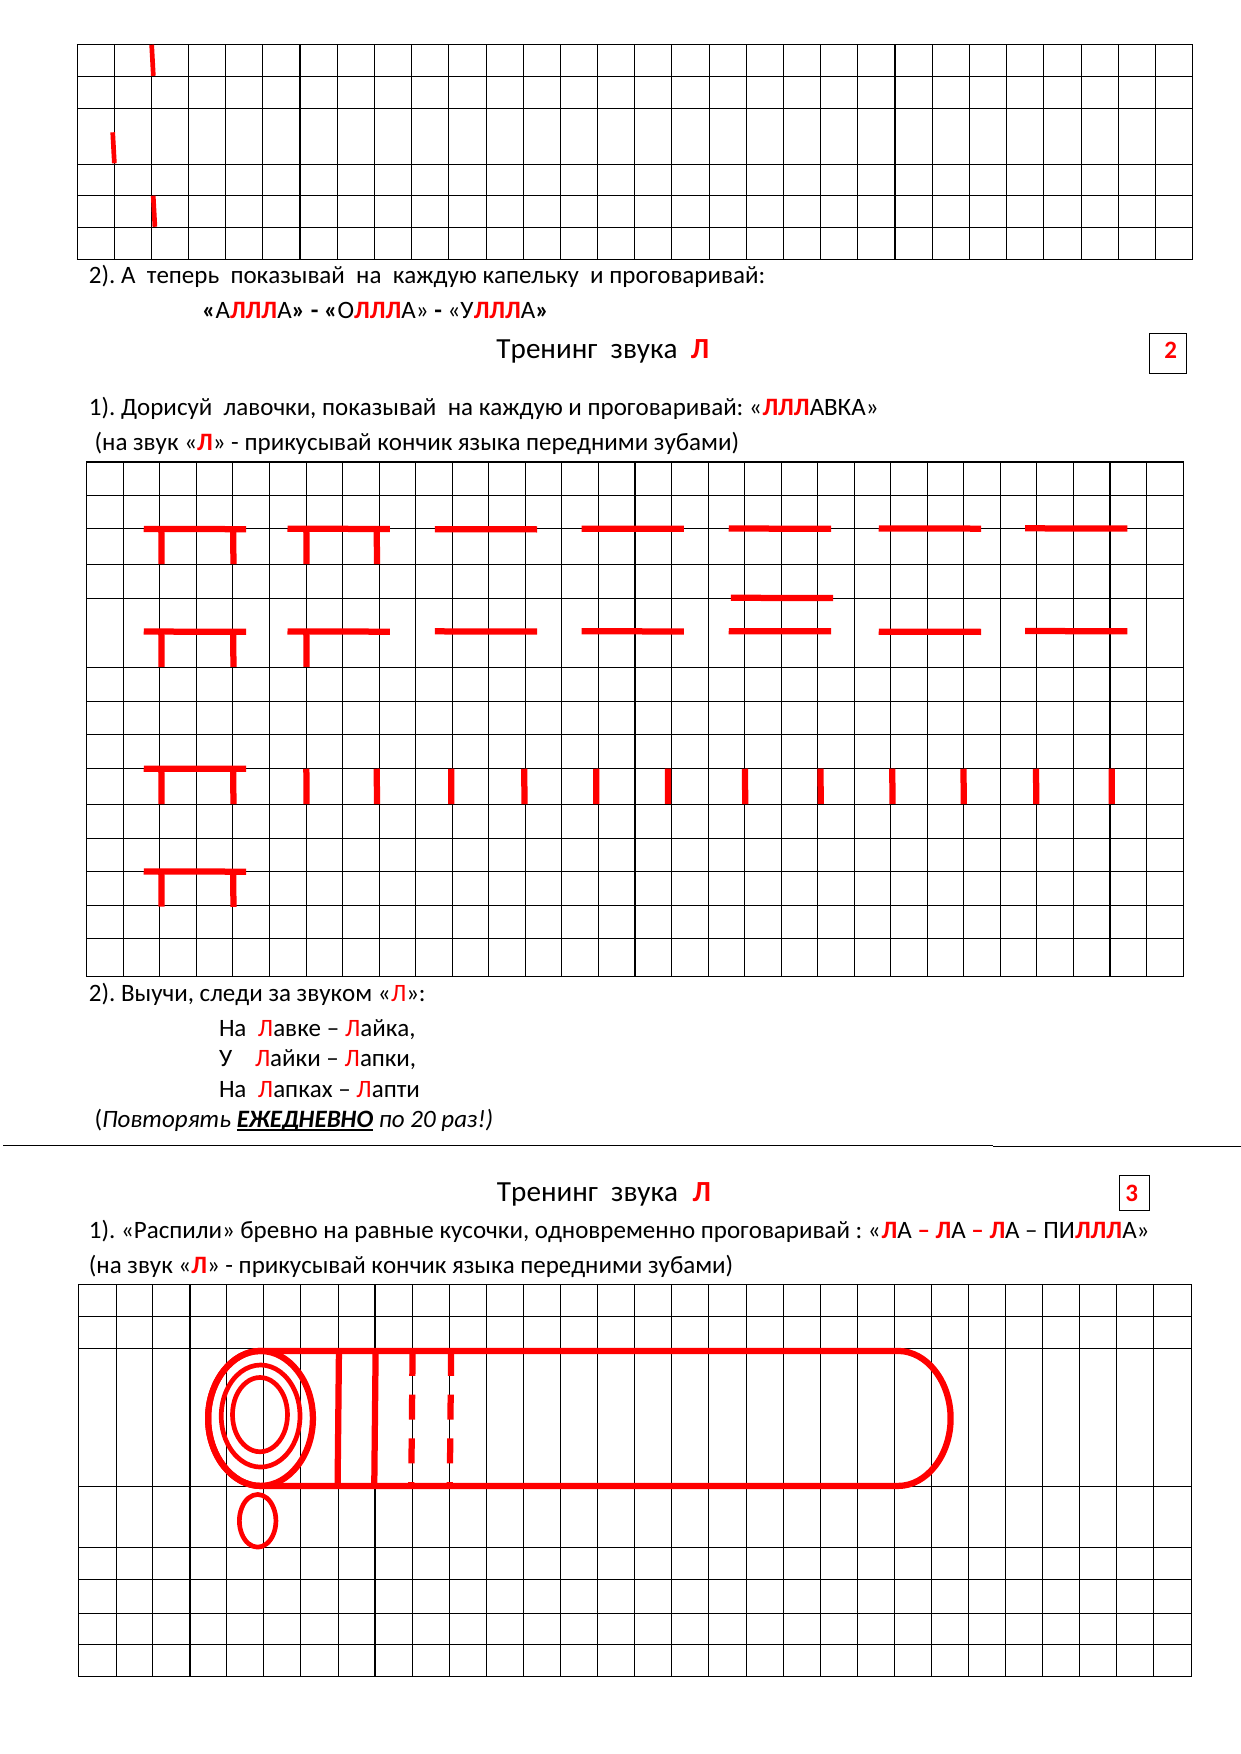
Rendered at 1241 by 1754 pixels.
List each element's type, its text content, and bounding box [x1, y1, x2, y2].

table_cell [821, 1317, 857, 1347]
table_cell [153, 1580, 189, 1612]
table_cell [263, 196, 299, 227]
table_header [1006, 1285, 1042, 1316]
table_cell [969, 1487, 1005, 1547]
table_cell [928, 668, 963, 701]
table_cell [233, 668, 269, 701]
table_cell [376, 1548, 412, 1579]
table_cell [227, 1614, 263, 1644]
table_cell [710, 196, 746, 227]
table_cell [301, 1548, 338, 1579]
table_cell [343, 532, 373, 564]
table_cell [1074, 635, 1109, 667]
table_cell [1080, 1580, 1116, 1612]
table_cell [270, 906, 306, 938]
table_cell [449, 109, 486, 163]
table_cell [87, 496, 123, 528]
table_cell [635, 196, 671, 227]
table_cell [301, 109, 337, 163]
table_cell [895, 1317, 931, 1347]
table_cell [1147, 668, 1183, 701]
table_cell [821, 1645, 857, 1676]
table_cell [197, 533, 230, 564]
table_cell [233, 939, 269, 976]
table_cell [636, 939, 671, 976]
table_cell [197, 839, 232, 868]
table_cell [598, 1614, 634, 1644]
table_cell [339, 1645, 374, 1676]
table_cell [855, 529, 890, 564]
table_cell [636, 839, 671, 871]
table_cell [636, 599, 671, 628]
table_cell [416, 872, 452, 904]
table_cell [165, 772, 196, 804]
table_cell [672, 1645, 708, 1676]
table_cell [821, 1355, 857, 1482]
table_cell [1156, 196, 1192, 227]
table_cell [598, 1580, 634, 1612]
table_cell [747, 1645, 783, 1676]
table_cell [189, 77, 225, 107]
table_cell [197, 772, 230, 804]
table_cell [964, 839, 1000, 871]
table_cell [784, 1614, 820, 1644]
table_cell [233, 702, 269, 734]
table_cell [561, 1355, 597, 1482]
table_cell [1082, 45, 1118, 76]
text 1). «Распили» бревно на равные кусочки, одновременно проговаривай : «ЛА – ЛА – ЛА – ПИЛЛЛА» [89, 1214, 1181, 1245]
table_header [233, 463, 269, 495]
table_cell [450, 1614, 486, 1644]
table_cell [821, 1614, 857, 1644]
table_cell [416, 496, 452, 528]
table_cell [450, 1548, 486, 1579]
table_cell [747, 77, 783, 107]
table_cell [635, 109, 671, 163]
table_cell [964, 496, 1000, 528]
table_cell [964, 872, 1000, 904]
table_cell [1082, 165, 1118, 195]
table_cell [782, 702, 817, 734]
table_header [450, 1285, 486, 1316]
table_cell [1001, 496, 1036, 528]
table_cell [526, 735, 561, 767]
table_cell [1043, 1548, 1079, 1579]
table_cell [912, 1349, 931, 1360]
table_cell [710, 45, 746, 76]
table_cell [524, 109, 560, 163]
table_cell [784, 1317, 820, 1347]
table_cell [487, 1580, 523, 1612]
table_cell [891, 702, 927, 734]
table_cell [1111, 805, 1146, 838]
table_cell [413, 1614, 449, 1644]
table_header [489, 463, 525, 495]
table_cell [489, 872, 525, 904]
table_cell [416, 735, 452, 767]
table_cell [416, 565, 452, 598]
table_cell [301, 228, 337, 259]
table_cell [709, 906, 744, 938]
table_cell [1044, 109, 1081, 163]
table_cell [489, 668, 525, 701]
table_cell [672, 599, 708, 667]
table_cell [189, 45, 225, 76]
table_cell [87, 599, 123, 667]
table_cell [747, 165, 783, 195]
table_cell [747, 45, 783, 76]
table_cell [636, 496, 671, 525]
table_cell [78, 77, 114, 107]
table_cell [1001, 769, 1033, 804]
table_cell [380, 735, 415, 767]
table_cell [380, 769, 415, 804]
table_cell [895, 1548, 931, 1579]
table_cell [375, 109, 411, 163]
table_cell [709, 735, 744, 767]
table_cell [197, 635, 230, 667]
table_cell [562, 939, 598, 976]
table_cell [237, 529, 269, 564]
table_cell [745, 805, 781, 838]
table_cell [562, 735, 598, 767]
table_header [784, 1285, 820, 1316]
table_cell [124, 702, 159, 734]
table_cell [964, 906, 1000, 938]
table_cell [412, 165, 448, 195]
table_cell [233, 735, 269, 767]
table_cell [1147, 496, 1183, 528]
table_cell [226, 77, 262, 107]
table_cell [1007, 77, 1043, 107]
table_cell [709, 702, 744, 734]
table_cell [376, 1490, 412, 1547]
table_cell [310, 635, 342, 667]
table_cell [191, 1548, 226, 1579]
table_cell [1082, 228, 1118, 259]
text 2). А теперь показывай на каждую капельку и проговаривай: [89, 260, 1181, 290]
table_cell [1154, 1317, 1191, 1347]
table_cell [1111, 496, 1146, 528]
table_cell [115, 45, 150, 76]
table_cell [1147, 805, 1183, 838]
table_cell [152, 109, 188, 163]
table_cell [412, 77, 448, 107]
table_cell [233, 839, 269, 871]
table_cell [1074, 735, 1109, 767]
table_cell [896, 769, 927, 804]
table_cell [191, 1645, 226, 1676]
table_header [1117, 1285, 1153, 1316]
table_cell [453, 599, 488, 628]
table_cell [270, 939, 306, 976]
table_cell [1037, 906, 1073, 938]
table_cell [672, 668, 708, 701]
table_cell [561, 165, 597, 195]
table_cell [160, 805, 196, 838]
table_cell [227, 1476, 242, 1486]
table_cell [672, 735, 708, 767]
table_cell [928, 906, 963, 938]
table_header [709, 463, 744, 495]
table_cell [115, 77, 151, 107]
table_header [1080, 1285, 1116, 1316]
table_cell [124, 769, 158, 804]
table_cell [818, 805, 854, 838]
table_cell [1043, 1645, 1079, 1676]
table_cell [636, 532, 671, 564]
table_cell [453, 939, 488, 976]
table_cell [343, 906, 379, 938]
table_cell [1001, 599, 1036, 667]
table_cell [672, 805, 708, 838]
table_cell [599, 599, 634, 628]
table_cell [191, 1317, 226, 1347]
table_cell [672, 906, 708, 938]
table_cell [672, 1490, 708, 1547]
table_cell [784, 1548, 820, 1579]
table_cell [87, 702, 123, 734]
table_cell [1007, 228, 1043, 259]
table_cell [413, 1548, 449, 1579]
table_header [153, 1285, 189, 1316]
table_cell [821, 1548, 857, 1579]
table_header [598, 1285, 634, 1316]
table_cell [672, 769, 708, 804]
table_cell [416, 839, 452, 871]
table_cell [1082, 109, 1118, 163]
table_cell [528, 769, 561, 804]
table_cell [78, 45, 114, 76]
table_cell [1001, 735, 1036, 767]
table_cell [928, 702, 963, 734]
table_cell [855, 735, 890, 767]
table_cell [672, 228, 709, 259]
table_cell [928, 565, 963, 598]
table_cell [599, 735, 634, 767]
table_cell [635, 1317, 671, 1347]
table_cell [599, 805, 634, 838]
table_cell [338, 196, 374, 227]
table_cell [598, 165, 634, 195]
table_cell [891, 635, 927, 667]
table_cell [489, 839, 525, 871]
table_cell [745, 906, 781, 938]
table_cell [599, 872, 634, 904]
table_cell [264, 1490, 300, 1547]
table_cell [117, 1614, 152, 1644]
table_cell [672, 196, 709, 227]
table_cell [928, 599, 963, 628]
table_cell [969, 1548, 1005, 1579]
table_cell [524, 1548, 560, 1579]
table_cell [270, 805, 306, 838]
table_cell [338, 45, 374, 76]
table_cell [263, 45, 299, 76]
table_cell [1119, 228, 1155, 259]
table_cell [301, 45, 337, 76]
table_cell [375, 45, 411, 76]
table_cell [79, 1614, 116, 1644]
table_cell [928, 532, 963, 564]
table_cell [855, 839, 890, 871]
table_cell [896, 228, 932, 259]
table_cell [524, 45, 560, 76]
table_cell [709, 529, 744, 564]
table_cell [165, 875, 196, 904]
table_cell [310, 769, 342, 804]
table_cell [1147, 565, 1183, 598]
table_cell [197, 565, 232, 598]
table_cell [526, 939, 561, 976]
table_cell [818, 839, 854, 871]
table_cell [450, 1580, 486, 1612]
table_cell [562, 906, 598, 938]
table_cell [1156, 228, 1192, 259]
table_cell [964, 735, 1000, 767]
table_cell [197, 702, 232, 734]
table_cell [932, 1614, 968, 1644]
table_cell [263, 228, 299, 259]
table_cell [635, 1490, 671, 1547]
table_header [636, 463, 671, 495]
table_cell [412, 196, 448, 227]
table_header [416, 463, 452, 495]
table_cell [709, 1645, 746, 1676]
table_cell [636, 735, 671, 767]
table_cell [524, 1490, 560, 1547]
table_cell [489, 735, 525, 767]
table_cell [969, 1317, 1005, 1347]
table_cell [970, 196, 1006, 227]
table_cell [821, 109, 857, 163]
table_cell [964, 939, 1000, 976]
table_cell [160, 668, 196, 701]
table_cell [380, 906, 415, 938]
table_cell [227, 1368, 263, 1464]
table_cell [782, 635, 817, 667]
table_cell [227, 1645, 263, 1676]
table_cell [895, 1487, 931, 1547]
table_cell [197, 496, 232, 526]
table_cell [784, 196, 820, 227]
table_cell [1147, 872, 1183, 904]
table_cell [1119, 77, 1155, 107]
table_cell [1147, 599, 1183, 667]
table_cell [933, 196, 969, 227]
table_cell [1111, 735, 1146, 767]
table_cell [343, 599, 379, 628]
table_cell [487, 109, 523, 163]
table_cell [855, 668, 890, 701]
table_cell [824, 769, 854, 804]
table_cell [339, 1490, 374, 1547]
table_cell [487, 165, 523, 195]
table_cell [747, 109, 783, 163]
table_cell [1001, 939, 1036, 976]
table_cell [709, 1355, 746, 1482]
table_cell [124, 805, 159, 838]
table_header [79, 1285, 116, 1316]
table_cell [1111, 599, 1146, 667]
table_cell [1154, 1580, 1191, 1612]
table_cell [343, 872, 379, 904]
table_cell [227, 1580, 263, 1612]
table_cell [380, 939, 415, 976]
table_cell [858, 165, 894, 195]
table_cell [1037, 939, 1073, 976]
table_cell [380, 599, 415, 667]
table_cell [338, 228, 374, 259]
table_cell [964, 599, 1000, 667]
table_cell [489, 769, 521, 804]
table_cell [87, 939, 123, 976]
table_header [635, 1285, 671, 1316]
table_cell [782, 906, 817, 938]
table_cell [270, 735, 306, 767]
table_cell [747, 1580, 783, 1612]
table_cell [1156, 165, 1192, 195]
table_cell [782, 735, 817, 767]
table_cell [380, 839, 415, 871]
table_cell [526, 805, 561, 838]
table_cell [598, 45, 634, 76]
table_cell [1006, 1614, 1042, 1644]
table_cell [450, 1317, 486, 1347]
table_cell [375, 165, 411, 195]
table_header [818, 463, 854, 495]
table_cell [747, 1317, 783, 1347]
table_cell [1037, 668, 1073, 701]
table_cell [526, 906, 561, 938]
table_cell [1117, 1548, 1153, 1579]
text (на звук «Л» - прикусывай кончик языка передними зубами) [89, 1249, 1181, 1280]
table_cell [233, 805, 269, 838]
table_cell [189, 109, 225, 163]
table_cell [747, 1490, 783, 1547]
table_cell [343, 939, 379, 976]
table_cell [191, 1580, 226, 1612]
table_cell [858, 1548, 894, 1579]
table_cell [891, 839, 927, 871]
table_cell [197, 906, 232, 938]
table_cell [152, 228, 188, 259]
table_cell [263, 165, 299, 195]
table_cell [1080, 1317, 1116, 1347]
table_cell [561, 1614, 597, 1644]
table_cell [226, 45, 262, 76]
table_cell [782, 872, 817, 904]
table_cell [858, 196, 894, 227]
table_cell [117, 1349, 152, 1486]
table_cell [226, 109, 262, 163]
table_cell [124, 599, 159, 667]
table_cell [124, 872, 158, 904]
table_cell [1119, 45, 1155, 76]
table_cell [301, 1645, 338, 1676]
table_cell [526, 565, 561, 598]
table_cell [79, 1580, 116, 1612]
table_cell [932, 1548, 968, 1579]
table_cell [237, 769, 269, 804]
table_cell [264, 1614, 300, 1644]
table_cell [928, 872, 963, 904]
table_header [301, 1285, 338, 1316]
table_cell [1074, 939, 1109, 976]
table_cell [895, 1645, 931, 1676]
table_cell [524, 196, 560, 227]
table_cell [115, 228, 151, 259]
table_cell [1154, 1349, 1191, 1486]
table_cell [338, 77, 374, 107]
table_cell [115, 109, 151, 163]
table_cell [562, 668, 598, 701]
table_cell [264, 1548, 300, 1579]
table_cell [969, 1645, 1005, 1676]
table_header [891, 463, 927, 495]
table_cell [1117, 1614, 1153, 1644]
table_cell [1006, 1349, 1042, 1486]
table_cell [343, 839, 379, 871]
table_cell [412, 45, 448, 76]
table_header [932, 1285, 968, 1316]
table_cell [264, 1317, 300, 1347]
text «АЛЛЛА» - «ОЛЛЛА» - «УЛЛЛА» [89, 295, 1181, 325]
table_cell [891, 872, 927, 904]
table_cell [891, 668, 927, 701]
table_cell [153, 1614, 189, 1644]
table_cell [1074, 805, 1109, 838]
table_cell [967, 769, 1000, 804]
table_cell [1037, 702, 1073, 734]
table_cell [524, 1317, 560, 1347]
table_cell [933, 165, 969, 195]
table_cell [1006, 1580, 1042, 1612]
table_cell [821, 77, 857, 107]
table_cell [343, 769, 373, 804]
table_cell [1154, 1487, 1191, 1547]
table_cell [599, 668, 634, 701]
table_cell [339, 1614, 374, 1644]
table_cell [818, 529, 854, 564]
table_cell [197, 599, 232, 628]
table_cell [87, 735, 123, 767]
table_cell [858, 1490, 894, 1547]
table_cell [928, 735, 963, 767]
table_cell [226, 228, 262, 259]
table_cell [562, 529, 598, 564]
table_cell [964, 668, 1000, 701]
table_cell [416, 939, 452, 976]
table_cell [635, 228, 671, 259]
table_cell [1007, 45, 1043, 76]
table_cell [380, 805, 415, 838]
table_cell [263, 77, 299, 107]
table_cell [599, 532, 634, 564]
table_cell [933, 109, 969, 163]
table_header [1154, 1285, 1191, 1316]
table_cell [1111, 702, 1146, 734]
table_cell [969, 1349, 1005, 1486]
table_cell [782, 668, 817, 701]
table_cell [487, 1317, 523, 1347]
table_cell [598, 109, 634, 163]
table_cell [1043, 1349, 1079, 1486]
table_cell [745, 872, 781, 904]
table_cell [1117, 1645, 1153, 1676]
table_cell [964, 529, 1000, 564]
table_header [672, 463, 708, 495]
table_cell [928, 769, 960, 804]
table_cell [160, 939, 196, 976]
table_cell [78, 109, 114, 163]
table_cell [301, 1580, 338, 1612]
table_cell [784, 1645, 820, 1676]
table_cell [87, 872, 123, 904]
table_cell [165, 533, 196, 564]
table_cell [562, 702, 598, 734]
table_header [858, 1285, 894, 1316]
table_cell [160, 565, 196, 598]
table_cell [932, 1645, 968, 1676]
table_cell [264, 1645, 300, 1676]
table_cell [270, 839, 306, 871]
table_cell [855, 599, 890, 667]
table_cell [672, 496, 708, 528]
table_cell [895, 1355, 931, 1482]
table_cell [672, 839, 708, 871]
table_cell [124, 906, 159, 938]
table_cell [227, 1487, 263, 1547]
table_cell [270, 769, 303, 804]
table_cell [1115, 769, 1146, 804]
table_cell [747, 1614, 783, 1644]
table_cell [1006, 1548, 1042, 1579]
table_cell [489, 533, 525, 564]
table_cell [301, 1490, 338, 1547]
table_cell [1006, 1645, 1042, 1676]
table_cell [782, 839, 817, 871]
table_cell [453, 872, 488, 904]
table_cell [561, 1548, 597, 1579]
table_cell [1074, 872, 1109, 904]
table_cell [233, 906, 269, 938]
table_header [227, 1285, 263, 1316]
table_cell [1040, 769, 1073, 804]
table_cell [87, 769, 123, 804]
table_cell [745, 601, 781, 628]
table_cell [782, 496, 817, 525]
table_cell [599, 939, 634, 976]
table_cell [526, 496, 561, 528]
table_cell [380, 496, 415, 528]
table_header [117, 1285, 152, 1316]
table_header [191, 1285, 226, 1316]
table_cell [453, 805, 488, 838]
table_cell [197, 939, 232, 976]
table_cell [1037, 805, 1073, 838]
table_cell [449, 196, 486, 227]
table_cell [891, 805, 927, 838]
table_cell [784, 1580, 820, 1612]
table_cell [307, 565, 342, 598]
table_cell [524, 77, 560, 107]
table_cell [1154, 1614, 1191, 1644]
table_cell [115, 165, 151, 195]
table_cell [87, 906, 123, 938]
table_cell [416, 529, 452, 564]
table_header [821, 1285, 857, 1316]
table_header [562, 463, 598, 495]
table_cell [896, 45, 932, 76]
table_cell [197, 875, 230, 904]
table_cell [489, 906, 525, 938]
table_cell [453, 906, 488, 938]
table_cell [896, 165, 932, 195]
table_cell [784, 228, 820, 259]
table_cell [87, 668, 123, 701]
table_cell [197, 668, 232, 701]
table_cell [343, 702, 379, 734]
table_cell [1044, 77, 1081, 107]
table_cell [855, 805, 890, 838]
table_cell [79, 1645, 116, 1676]
table_cell [449, 228, 486, 259]
table_cell [115, 196, 151, 227]
table_cell [636, 805, 671, 838]
table_cell [635, 1645, 671, 1676]
table_cell [1007, 165, 1043, 195]
table_cell [1117, 1349, 1153, 1486]
table_cell [412, 228, 448, 259]
table_cell [709, 1317, 746, 1347]
table_cell [380, 872, 415, 904]
table_cell [928, 839, 963, 871]
table_cell [270, 529, 303, 564]
table_cell [782, 939, 817, 976]
table_cell [636, 769, 664, 804]
table_cell [1111, 839, 1146, 871]
table_cell [1074, 769, 1108, 804]
table_cell [818, 565, 854, 598]
table_cell [524, 1580, 560, 1612]
table_cell [821, 1580, 857, 1612]
table_cell [1044, 165, 1081, 195]
table_cell [153, 1487, 189, 1547]
table_header [487, 1285, 523, 1316]
table_cell [1074, 565, 1109, 598]
table_cell [487, 1645, 523, 1676]
table_cell [855, 906, 890, 938]
table_cell [636, 702, 671, 734]
table_cell [562, 769, 593, 804]
table_cell [969, 1580, 1005, 1612]
table_cell [1037, 496, 1073, 525]
table_cell [270, 565, 306, 598]
table_cell [197, 805, 232, 838]
table_cell [782, 565, 817, 594]
table_cell [524, 228, 560, 259]
table_header [264, 1285, 300, 1316]
table_cell [343, 668, 379, 701]
table_cell [1001, 565, 1036, 598]
table_header [709, 1285, 746, 1316]
table_cell [453, 496, 488, 526]
table_cell [745, 668, 781, 701]
table_cell [672, 109, 709, 163]
table_cell [264, 1368, 297, 1464]
text У Лайки – Лапки, [89, 1042, 1181, 1073]
table_header [895, 1285, 931, 1316]
table_cell [561, 45, 597, 76]
table_cell [709, 668, 744, 701]
table_cell [124, 839, 159, 871]
text 1). Дорисуй лавочки, показывай на каждую и проговаривай: «ЛЛЛАВКА» [89, 391, 1181, 422]
table_cell [1111, 939, 1146, 976]
table_cell [672, 565, 708, 598]
table_cell [416, 906, 452, 938]
table_cell [263, 109, 299, 163]
text 2). Выучи, следи за звуком «Л»: [89, 977, 1181, 1007]
table_cell [343, 565, 379, 598]
table_cell [165, 635, 196, 667]
table_cell [153, 1645, 189, 1676]
table_cell [375, 77, 411, 107]
table_header [969, 1285, 1005, 1316]
table_cell [307, 735, 342, 767]
table_cell [745, 565, 781, 594]
table_cell [745, 532, 781, 564]
table_cell [672, 529, 708, 564]
table_cell [124, 496, 159, 528]
table_cell [341, 1355, 372, 1482]
table_cell [226, 165, 262, 195]
table_cell [526, 668, 561, 701]
table_cell [599, 496, 634, 525]
table_cell [855, 565, 890, 598]
table_cell [1007, 109, 1043, 163]
table_header [160, 463, 196, 495]
table_cell [964, 702, 1000, 734]
table_cell [526, 599, 561, 667]
table_cell [1147, 839, 1183, 871]
table_cell [818, 702, 854, 734]
table_cell [79, 1548, 116, 1579]
table_cell [821, 228, 857, 259]
table_cell [416, 599, 452, 667]
table_cell [917, 1477, 931, 1486]
table_cell [152, 77, 188, 107]
table_cell [301, 1614, 338, 1644]
table_cell [191, 1487, 226, 1547]
table_header [380, 463, 415, 495]
table_cell [1037, 599, 1073, 628]
table_cell [1111, 906, 1146, 938]
table_cell [858, 1580, 894, 1612]
table_cell [237, 872, 269, 904]
table_cell [450, 1355, 486, 1482]
table_cell [1080, 1645, 1116, 1676]
table_cell [1043, 1614, 1079, 1644]
table_cell [487, 1548, 523, 1579]
table_cell [453, 735, 488, 767]
table_cell [964, 565, 1000, 598]
table_cell [672, 1548, 708, 1579]
table_cell [672, 77, 709, 107]
table_cell [636, 635, 671, 667]
table_cell [709, 1580, 746, 1612]
table_cell [160, 839, 196, 868]
table_header [343, 463, 379, 495]
table_cell [526, 872, 561, 904]
table_cell [636, 872, 671, 904]
table_cell [380, 565, 415, 598]
table_cell [821, 1490, 857, 1547]
table_cell [524, 1355, 560, 1482]
table_cell [1001, 805, 1036, 838]
table_cell [895, 1614, 931, 1644]
table_cell [189, 165, 225, 195]
table_cell [562, 805, 598, 838]
table_cell [895, 1580, 931, 1612]
table_cell [489, 702, 525, 734]
table_cell [784, 109, 820, 163]
table_cell [635, 1580, 671, 1612]
table_cell [858, 45, 894, 76]
table_cell [709, 769, 742, 804]
table_cell [672, 1317, 708, 1347]
table_cell [307, 599, 342, 628]
table_cell [375, 196, 411, 227]
table_cell [745, 635, 781, 667]
table_cell [1006, 1487, 1042, 1547]
table_cell [635, 1548, 671, 1579]
table_header [270, 463, 306, 495]
table_cell [1006, 1317, 1042, 1347]
table_cell [561, 1580, 597, 1612]
table_cell [1119, 109, 1155, 163]
table_cell [227, 1349, 247, 1361]
table_cell [1111, 565, 1146, 598]
table_cell [1037, 735, 1073, 767]
table_cell [307, 939, 342, 976]
table_cell [264, 1580, 300, 1612]
table_cell [191, 1349, 226, 1486]
table_cell [932, 1487, 968, 1547]
table_cell [821, 165, 857, 195]
table_cell [709, 872, 744, 904]
table_cell [413, 1490, 449, 1547]
table_cell [453, 533, 488, 564]
table_cell [78, 196, 114, 227]
table_cell [855, 702, 890, 734]
table_cell [672, 872, 708, 904]
table_cell [227, 1450, 263, 1482]
table_cell [1074, 702, 1109, 734]
table_cell [87, 565, 123, 598]
table_cell [782, 805, 817, 838]
table_cell [745, 939, 781, 976]
table_cell [380, 668, 415, 701]
table_cell [709, 1548, 746, 1579]
table_cell [599, 906, 634, 938]
table_cell [747, 228, 783, 259]
table_cell [307, 805, 342, 838]
table_cell [818, 939, 854, 976]
table_cell [635, 1614, 671, 1644]
table_cell [1037, 872, 1073, 904]
table_header [928, 463, 963, 495]
table_cell [932, 1317, 968, 1347]
table_cell [87, 805, 123, 838]
table_cell [301, 1355, 335, 1482]
table_cell [784, 1490, 820, 1547]
table_cell [87, 529, 123, 564]
table_cell [233, 565, 269, 598]
table_cell [156, 196, 188, 227]
table_cell [450, 1645, 486, 1676]
table_cell [858, 228, 894, 259]
table_cell [1156, 77, 1192, 107]
table_cell [338, 109, 374, 163]
table_cell [489, 496, 525, 526]
table_cell [307, 906, 342, 938]
table_header [561, 1285, 597, 1316]
table_cell [562, 839, 598, 871]
table_cell [933, 77, 969, 107]
table_cell [964, 805, 1000, 838]
table_header [782, 463, 817, 495]
table_cell [782, 769, 817, 804]
table_cell [227, 1317, 263, 1347]
table_cell [709, 565, 744, 598]
table_cell [264, 1437, 300, 1482]
table_cell [152, 165, 188, 195]
table_cell [818, 599, 854, 667]
table_cell [598, 1355, 634, 1482]
table_cell [1111, 872, 1146, 904]
table_cell [561, 196, 597, 227]
table_cell [858, 1317, 894, 1347]
table_cell [562, 565, 598, 598]
table_cell [599, 702, 634, 734]
table_cell [376, 1614, 412, 1644]
table_cell [561, 1645, 597, 1676]
table_cell [1117, 1317, 1153, 1347]
table_cell [635, 77, 671, 107]
table_cell [1001, 906, 1036, 938]
table_cell [672, 1355, 708, 1482]
table_cell [784, 165, 820, 195]
table_cell [1074, 668, 1109, 701]
table_cell [160, 496, 196, 525]
table_header [1074, 463, 1109, 495]
table_cell [270, 872, 306, 904]
table_cell [1001, 668, 1036, 701]
table_cell [79, 1487, 116, 1547]
table_cell [928, 635, 963, 667]
table_cell [307, 496, 342, 525]
table_cell [891, 599, 927, 628]
table_cell [78, 165, 114, 195]
table_cell [124, 668, 159, 701]
table_cell [636, 906, 671, 938]
table_cell [487, 1614, 523, 1644]
table_cell [343, 635, 379, 667]
table_cell [821, 45, 857, 76]
table_cell [928, 939, 963, 976]
table_cell [524, 165, 560, 195]
table_cell [1117, 1487, 1153, 1547]
table_cell [561, 77, 597, 107]
table_cell [412, 109, 448, 163]
table_cell [1119, 165, 1155, 195]
table_cell [453, 702, 488, 734]
table_cell [896, 196, 932, 227]
table_cell [270, 668, 306, 701]
table_cell [270, 496, 306, 528]
table_cell [1037, 565, 1073, 598]
table_cell [160, 702, 196, 734]
table_cell [1044, 228, 1081, 259]
table_header [376, 1285, 412, 1316]
table_cell [1007, 196, 1043, 227]
table_cell [855, 872, 890, 904]
table_cell [635, 45, 671, 76]
table_cell [117, 1548, 152, 1579]
table_cell [155, 45, 188, 76]
table_cell [124, 939, 159, 976]
table_cell [672, 165, 709, 195]
table_cell [526, 702, 561, 734]
table_cell [449, 77, 486, 107]
table_cell [1074, 839, 1109, 871]
table_cell [197, 735, 232, 765]
table_cell [855, 496, 890, 528]
table_header [339, 1285, 374, 1316]
table_cell [1080, 1487, 1116, 1547]
table_cell [489, 565, 525, 598]
table_cell [747, 1548, 783, 1579]
table_cell [932, 1580, 968, 1612]
table_cell [561, 228, 597, 259]
table_cell [160, 906, 196, 938]
table_cell [782, 532, 817, 564]
table_cell [710, 165, 746, 195]
table_cell [524, 1645, 560, 1676]
table_cell [524, 1614, 560, 1644]
table_cell [301, 1317, 338, 1347]
table_cell [310, 532, 342, 564]
table_cell [117, 1645, 152, 1676]
table_cell [380, 529, 415, 564]
table_cell [928, 496, 963, 525]
table_cell [858, 1645, 894, 1676]
table_cell [562, 872, 598, 904]
table_cell [233, 496, 269, 528]
table_header [1147, 463, 1183, 495]
table_cell [1147, 529, 1183, 564]
table_cell [378, 1355, 412, 1482]
table_cell [636, 668, 671, 701]
table_cell [1147, 735, 1183, 767]
table_cell [970, 77, 1006, 107]
table_cell [1117, 1580, 1153, 1612]
table_header [87, 463, 123, 495]
table_cell [191, 1614, 226, 1644]
table_cell [79, 1349, 116, 1486]
table_cell [264, 1355, 300, 1395]
table_cell [933, 228, 969, 259]
table_cell [489, 805, 525, 838]
table_cell [709, 939, 744, 976]
table_cell [598, 196, 634, 227]
table_cell [343, 496, 379, 525]
table_cell [487, 228, 523, 259]
table_cell [1037, 532, 1073, 564]
table_cell [891, 906, 927, 938]
table_cell [598, 228, 634, 259]
table_cell [153, 1548, 189, 1579]
table_cell [487, 77, 523, 107]
table_cell [1154, 1645, 1191, 1676]
table_cell [1074, 532, 1109, 564]
table_cell [1044, 45, 1081, 76]
table_cell [561, 109, 597, 163]
table_cell [858, 1355, 894, 1482]
table_cell [449, 165, 486, 195]
table_cell [745, 839, 781, 871]
table_cell [343, 735, 379, 767]
table_cell [1082, 77, 1118, 107]
table_cell [413, 1580, 449, 1612]
table_cell [117, 1487, 152, 1547]
table_cell [562, 599, 598, 667]
table_cell [453, 668, 488, 701]
table_cell [1001, 872, 1036, 904]
table_cell [745, 735, 781, 767]
table_cell [1043, 1580, 1079, 1612]
table_cell [782, 602, 817, 628]
table_cell [710, 109, 746, 163]
table_header [1037, 463, 1073, 495]
table_cell [227, 1355, 263, 1382]
table_cell [489, 939, 525, 976]
table_cell [749, 769, 781, 804]
table_cell [745, 702, 781, 734]
text Тренинг звука Л 2 [89, 330, 1181, 365]
table_cell [635, 165, 671, 195]
table_cell [600, 769, 634, 804]
table_cell [599, 635, 634, 667]
table_header [1111, 463, 1146, 495]
table_cell [1037, 635, 1073, 667]
table_cell [307, 702, 342, 734]
table_cell [487, 196, 523, 227]
table_header [307, 463, 342, 495]
table_header [524, 1285, 560, 1316]
table_cell [672, 1614, 708, 1644]
table_cell [153, 1317, 189, 1347]
table_cell [1147, 939, 1183, 976]
table_cell [489, 635, 525, 667]
table_cell [1043, 1317, 1079, 1347]
table_cell [970, 109, 1006, 163]
table_cell [709, 1490, 746, 1547]
table_cell [858, 109, 894, 163]
table_cell [561, 1490, 597, 1547]
table_cell [270, 702, 306, 734]
table_cell [599, 839, 634, 871]
table_cell [416, 805, 452, 838]
table_cell [376, 1580, 412, 1612]
table_cell [487, 1355, 523, 1482]
table_cell [226, 196, 262, 227]
table_cell [709, 496, 744, 528]
table_cell [598, 1490, 634, 1547]
table_cell [416, 702, 452, 734]
table_header [855, 463, 890, 495]
table_header [1001, 463, 1036, 495]
table_cell [562, 496, 598, 528]
table_cell [487, 45, 523, 76]
table_cell [818, 906, 854, 938]
table_cell [450, 1490, 486, 1547]
table_cell [189, 196, 225, 227]
table_cell [343, 805, 379, 838]
table_cell [117, 1317, 152, 1347]
table_cell [891, 735, 927, 767]
table_cell [598, 1548, 634, 1579]
table_header [526, 463, 561, 495]
table_cell [855, 939, 890, 976]
table_cell [672, 702, 708, 734]
table_header [413, 1285, 449, 1316]
table_cell [896, 109, 932, 163]
table_cell [635, 1355, 671, 1482]
table_cell [1001, 702, 1036, 734]
table_cell [1074, 599, 1109, 628]
table_cell [1074, 496, 1109, 525]
table_cell [970, 165, 1006, 195]
table_cell [1074, 906, 1109, 938]
table_cell [453, 635, 488, 667]
table_cell [745, 496, 781, 525]
table_cell [855, 769, 889, 804]
table_cell [526, 529, 561, 564]
table_header [599, 463, 634, 495]
table_cell [233, 599, 269, 667]
table_cell [413, 1355, 449, 1482]
table_cell [307, 668, 342, 701]
table_cell [747, 196, 783, 227]
table_cell [896, 77, 932, 107]
table_header [197, 463, 232, 495]
table_cell [598, 1317, 634, 1347]
table_cell [453, 839, 488, 871]
table_cell [1080, 1548, 1116, 1579]
table_cell [970, 228, 1006, 259]
table_cell [709, 1614, 746, 1644]
table_cell [413, 1645, 449, 1676]
table_cell [821, 196, 857, 227]
table_cell [891, 939, 927, 976]
table_cell [818, 735, 854, 767]
table_cell [270, 599, 306, 667]
table_header [124, 463, 159, 495]
table_cell [449, 45, 486, 76]
table_cell [710, 228, 746, 259]
table_cell [1111, 529, 1146, 564]
table_cell [891, 565, 927, 598]
table_cell [301, 165, 337, 195]
table_cell [489, 599, 525, 628]
table_cell [339, 1548, 374, 1579]
text (на звук «Л» - прикусывай кончик языка передними зубами) [89, 426, 1181, 457]
table_cell [1119, 196, 1155, 227]
table_cell [487, 1490, 523, 1547]
table_cell [339, 1317, 374, 1347]
table_cell [1001, 529, 1036, 564]
table_cell [376, 1645, 412, 1676]
table_header [672, 1285, 708, 1316]
text На Лапках – Лапти [89, 1073, 1181, 1103]
table_cell [784, 1355, 820, 1482]
table_cell [1154, 1548, 1191, 1579]
text Тренинг звука Л 3 [89, 1173, 1181, 1209]
table_cell [1037, 839, 1073, 871]
table_cell [858, 77, 894, 107]
table_cell [747, 1355, 783, 1482]
table_cell [376, 1317, 412, 1347]
table_cell [375, 228, 411, 259]
table_cell [307, 872, 342, 904]
table_cell [453, 565, 488, 598]
table_cell [672, 45, 709, 76]
table_cell [79, 1317, 116, 1347]
table_cell [891, 496, 927, 525]
table_cell [709, 599, 744, 667]
table_cell [1147, 906, 1183, 938]
table_cell [818, 496, 854, 528]
table_cell [153, 1349, 189, 1486]
table_cell [932, 1349, 968, 1486]
table_cell [526, 839, 561, 871]
table_cell [413, 1317, 449, 1347]
table_cell [1156, 45, 1192, 76]
table_cell [858, 1614, 894, 1644]
table_cell [599, 565, 634, 598]
table_cell [1044, 196, 1081, 227]
table_cell [933, 45, 969, 76]
table_cell [598, 1645, 634, 1676]
table_cell [455, 769, 488, 804]
table_cell [1147, 769, 1183, 804]
table_cell [1043, 1487, 1079, 1547]
table_cell [1147, 702, 1183, 734]
text (Повторять ЕЖЕДНЕВНО по 20 раз!) [89, 1103, 1181, 1134]
table_cell [928, 805, 963, 838]
table_header [745, 463, 781, 495]
table_cell [636, 565, 671, 598]
table_cell [160, 599, 196, 628]
table_cell [78, 228, 114, 259]
table_cell [117, 1580, 152, 1612]
table_cell [561, 1317, 597, 1347]
table_cell [784, 45, 820, 76]
table_cell [1080, 1614, 1116, 1644]
table_cell [784, 77, 820, 107]
text На Лавке – Лайка, [89, 1012, 1181, 1042]
table_cell [380, 702, 415, 734]
table_cell [338, 165, 374, 195]
table_cell [416, 668, 452, 701]
table_cell [1080, 1349, 1116, 1486]
table_header [453, 463, 488, 495]
table_cell [87, 839, 123, 871]
table_cell [818, 668, 854, 701]
table_cell [189, 228, 225, 259]
table_cell [969, 1614, 1005, 1644]
table_cell [416, 769, 448, 804]
table_cell [124, 565, 159, 598]
table_cell [339, 1580, 374, 1612]
table_cell [970, 45, 1006, 76]
table_cell [672, 1580, 708, 1612]
table_cell [124, 529, 158, 564]
table_cell [160, 735, 196, 765]
table_cell [710, 77, 746, 107]
table_cell [1156, 109, 1192, 163]
table_cell [709, 805, 744, 838]
table_cell [1082, 196, 1118, 227]
table_cell [672, 939, 708, 976]
table_cell [307, 839, 342, 871]
table_header [964, 463, 1000, 495]
table_cell [227, 1548, 263, 1579]
table_header [747, 1285, 783, 1316]
table_cell [1001, 839, 1036, 871]
table_cell [301, 196, 337, 227]
table_cell [818, 872, 854, 904]
table_header [1043, 1285, 1079, 1316]
table_cell [124, 735, 159, 767]
table_cell [1111, 668, 1146, 701]
table_cell [709, 839, 744, 871]
table_cell [598, 77, 634, 107]
table_cell [891, 532, 927, 564]
table_cell [301, 77, 337, 107]
